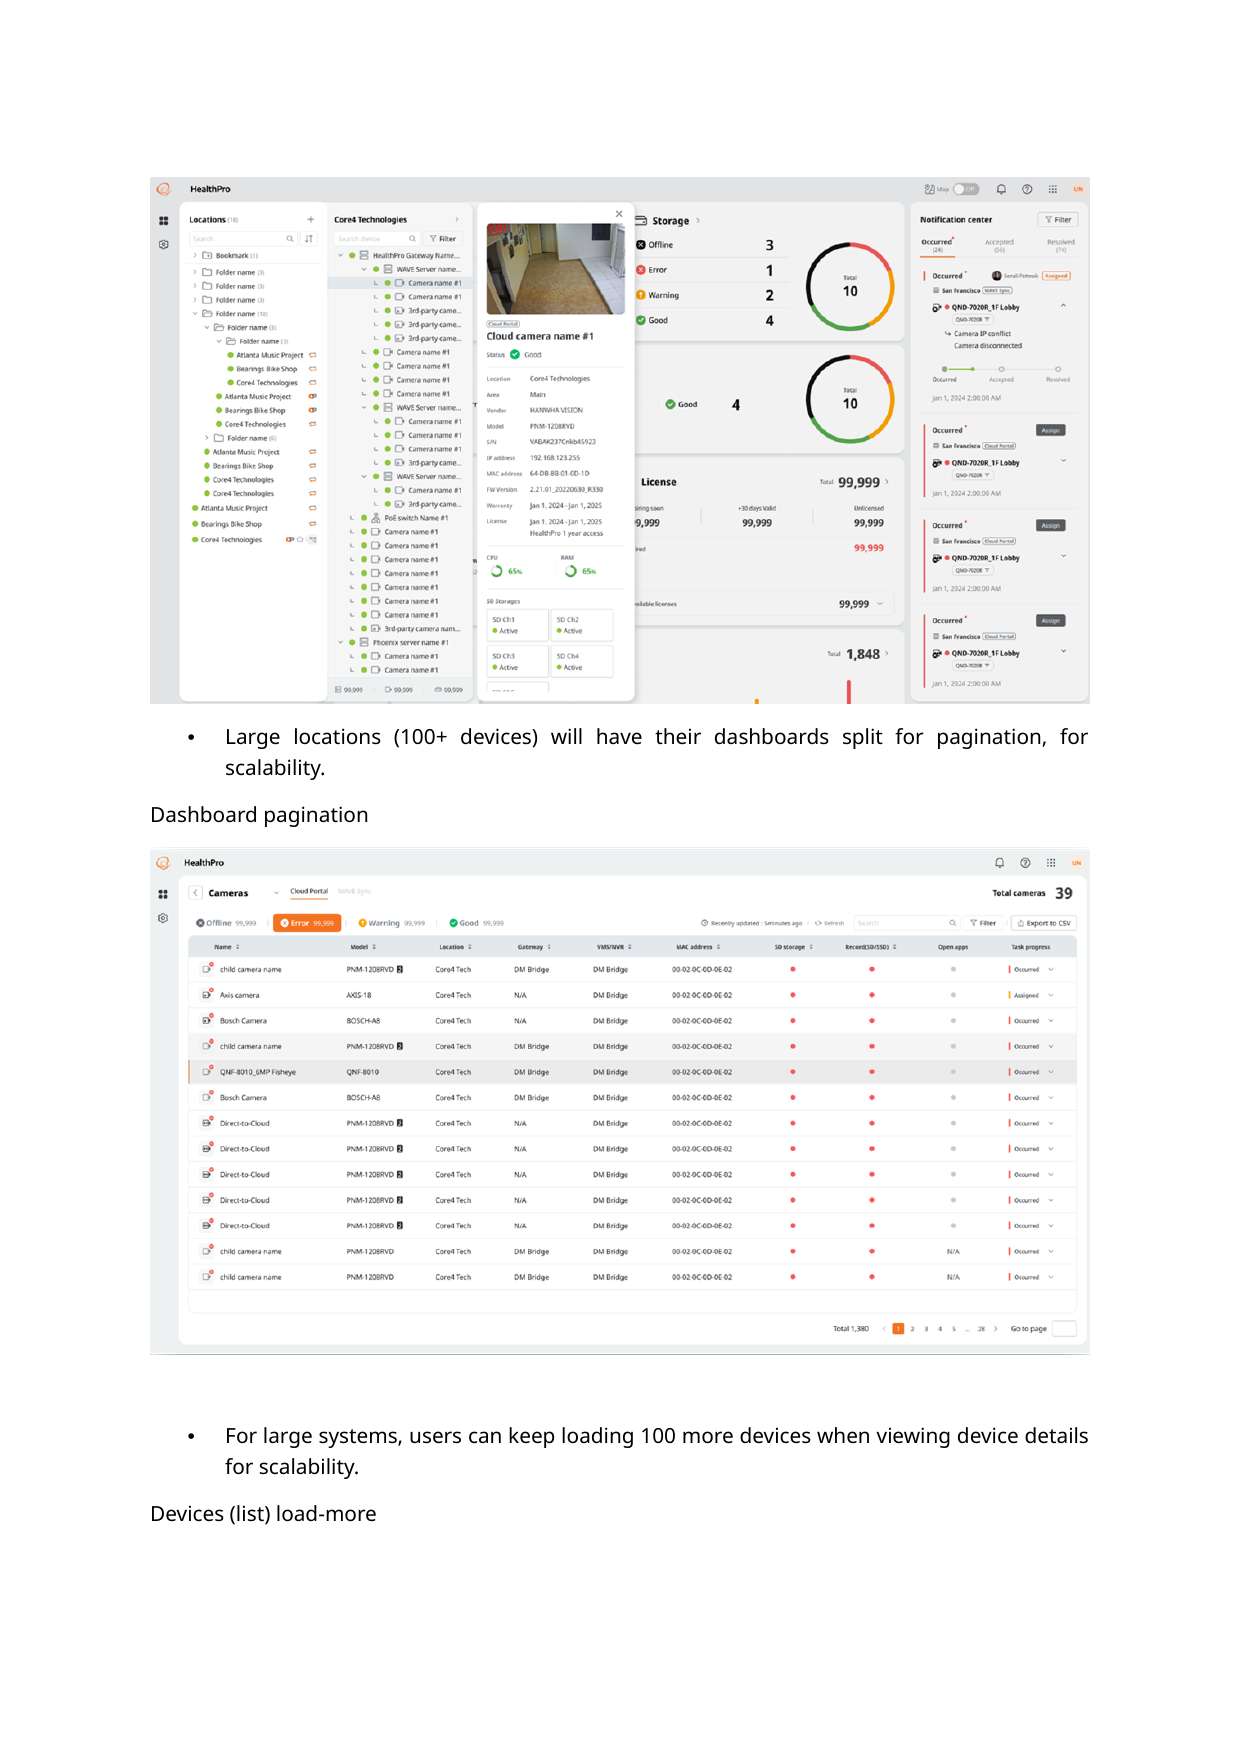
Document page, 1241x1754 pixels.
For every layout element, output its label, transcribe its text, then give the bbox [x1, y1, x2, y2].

list For large systems, users can keep loading 100 more devices when viewing device details for scalability. [187, 1421, 1090, 1480]
list Large locations (100+ devices) will have their dashboards split for pagination, for scalability. [187, 722, 1090, 781]
picture [150, 177, 1090, 704]
picture [150, 847, 1090, 1355]
text Devices (list) load-more [150, 1499, 1090, 1527]
text Dashboard pagination [150, 800, 1090, 829]
